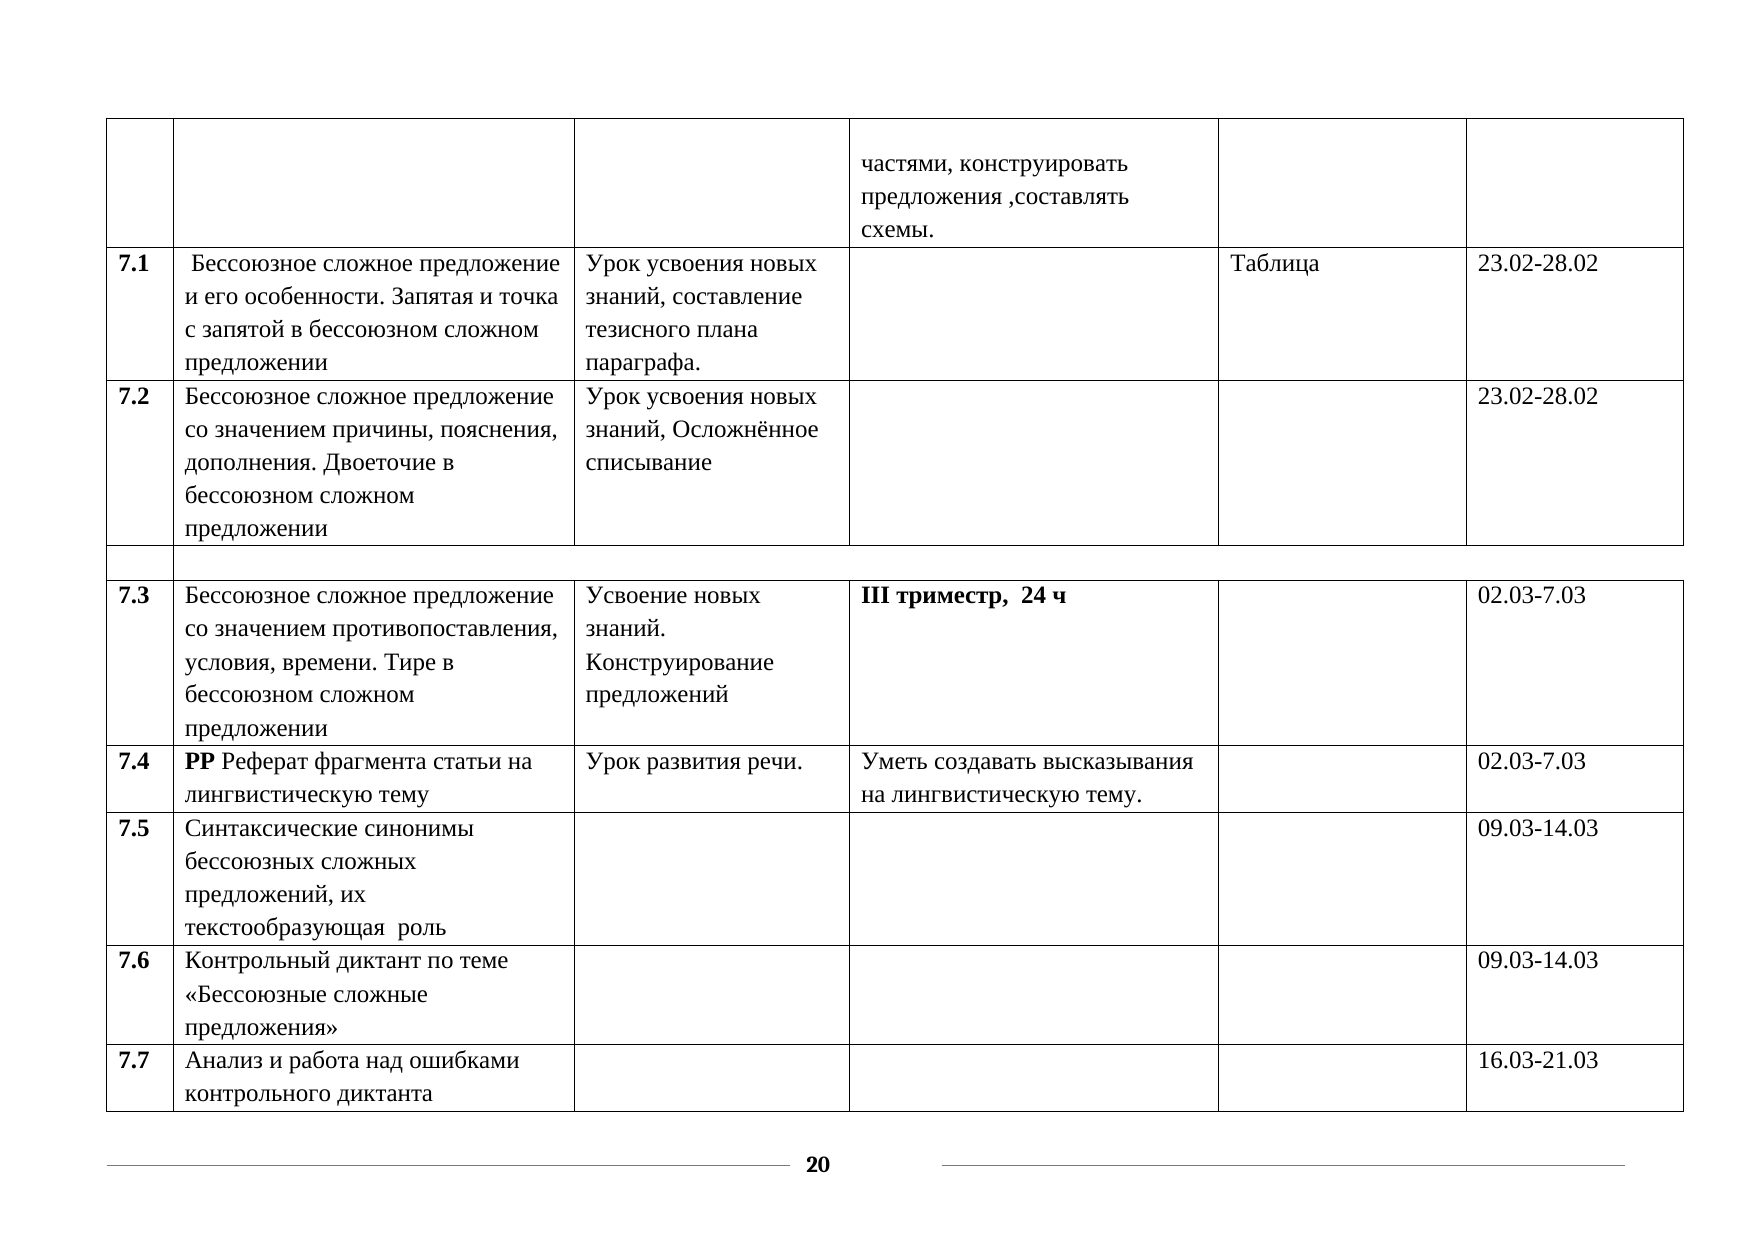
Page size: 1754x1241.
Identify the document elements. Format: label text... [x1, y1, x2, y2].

table_cell 09.03-14.03 [1467, 813, 1683, 944]
table_cell Урок усвоения новых знаний, Осложнённое списывание [575, 381, 849, 545]
table_cell [850, 813, 1218, 944]
table_cell 7.1 [107, 248, 173, 380]
table_cell Анализ и работа над ошибками контрольного диктанта [174, 1045, 574, 1111]
table_cell 7.6 [107, 946, 173, 1044]
table_cell [1219, 813, 1466, 944]
table_cell [107, 546, 173, 579]
table_cell 23.02-28.02 [1467, 381, 1683, 545]
table_cell [850, 1045, 1218, 1111]
table_cell Урок усвоения новых знаний, составление тезисного плана параграфа. [575, 248, 849, 380]
table_cell [1219, 381, 1466, 545]
table_cell 02.03-7.03 [1467, 746, 1683, 812]
table_cell 09.03-14.03 [1467, 946, 1683, 1044]
table_cell 7.4 [107, 746, 173, 812]
table_cell Контрольный диктант по теме «Бессоюзные сложные предложения» [174, 946, 574, 1044]
table_cell [107, 119, 173, 247]
table_cell 16.03-21.03 [1467, 1045, 1683, 1111]
table_cell Бессоюзное сложное предложение и его особенности. Запятая и точка с запятой в бессоюзном сложном предложении [174, 248, 574, 380]
table_cell [1219, 746, 1466, 812]
table_cell 7.7 [107, 1045, 173, 1111]
table_cell [1219, 946, 1466, 1044]
table_cell 23.02-28.02 [1467, 248, 1683, 380]
table_cell Таблица [1219, 248, 1466, 380]
table_cell [575, 1045, 849, 1111]
table_cell [1219, 1045, 1466, 1111]
table_cell 02.03-7.03 [1467, 581, 1683, 745]
table_cell [575, 119, 849, 247]
table_cell 7.5 [107, 813, 173, 944]
table_cell 7.2 [107, 381, 173, 545]
table_cell Усвоение новых знаний. Конструирование предложений [575, 581, 849, 745]
table_cell РР Реферат фрагмента статьи на лингвистическую тему [174, 746, 574, 812]
table_cell [575, 813, 849, 944]
table_cell Уметь создавать высказывания на лингвистическую тему. [850, 746, 1218, 812]
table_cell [174, 119, 574, 247]
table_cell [850, 119, 1218, 247]
table_cell Синтаксические синонимы бессоюзных сложных предложений, их текстообразующая роль [174, 813, 574, 944]
table_cell [850, 381, 1218, 545]
table_cell Бессоюзное сложное предложение со значением причины, пояснения, дополнения. Двоеточие в бессоюзном сложном предложении [174, 381, 574, 545]
table_cell [850, 946, 1218, 1044]
table_cell ІІІ триместр, 24 ч [850, 581, 1218, 745]
table_cell [575, 946, 849, 1044]
table_cell Бессоюзное сложное предложение со значением противопоставления, условия, времени. Тире в бессоюзном сложном предложении [174, 581, 574, 745]
table_cell 7.3 [107, 581, 173, 745]
table_cell [1219, 119, 1466, 247]
table_cell [1219, 581, 1466, 745]
table_cell [850, 248, 1218, 380]
table_cell Урок развития речи. [575, 746, 849, 812]
table_cell [1467, 119, 1683, 247]
